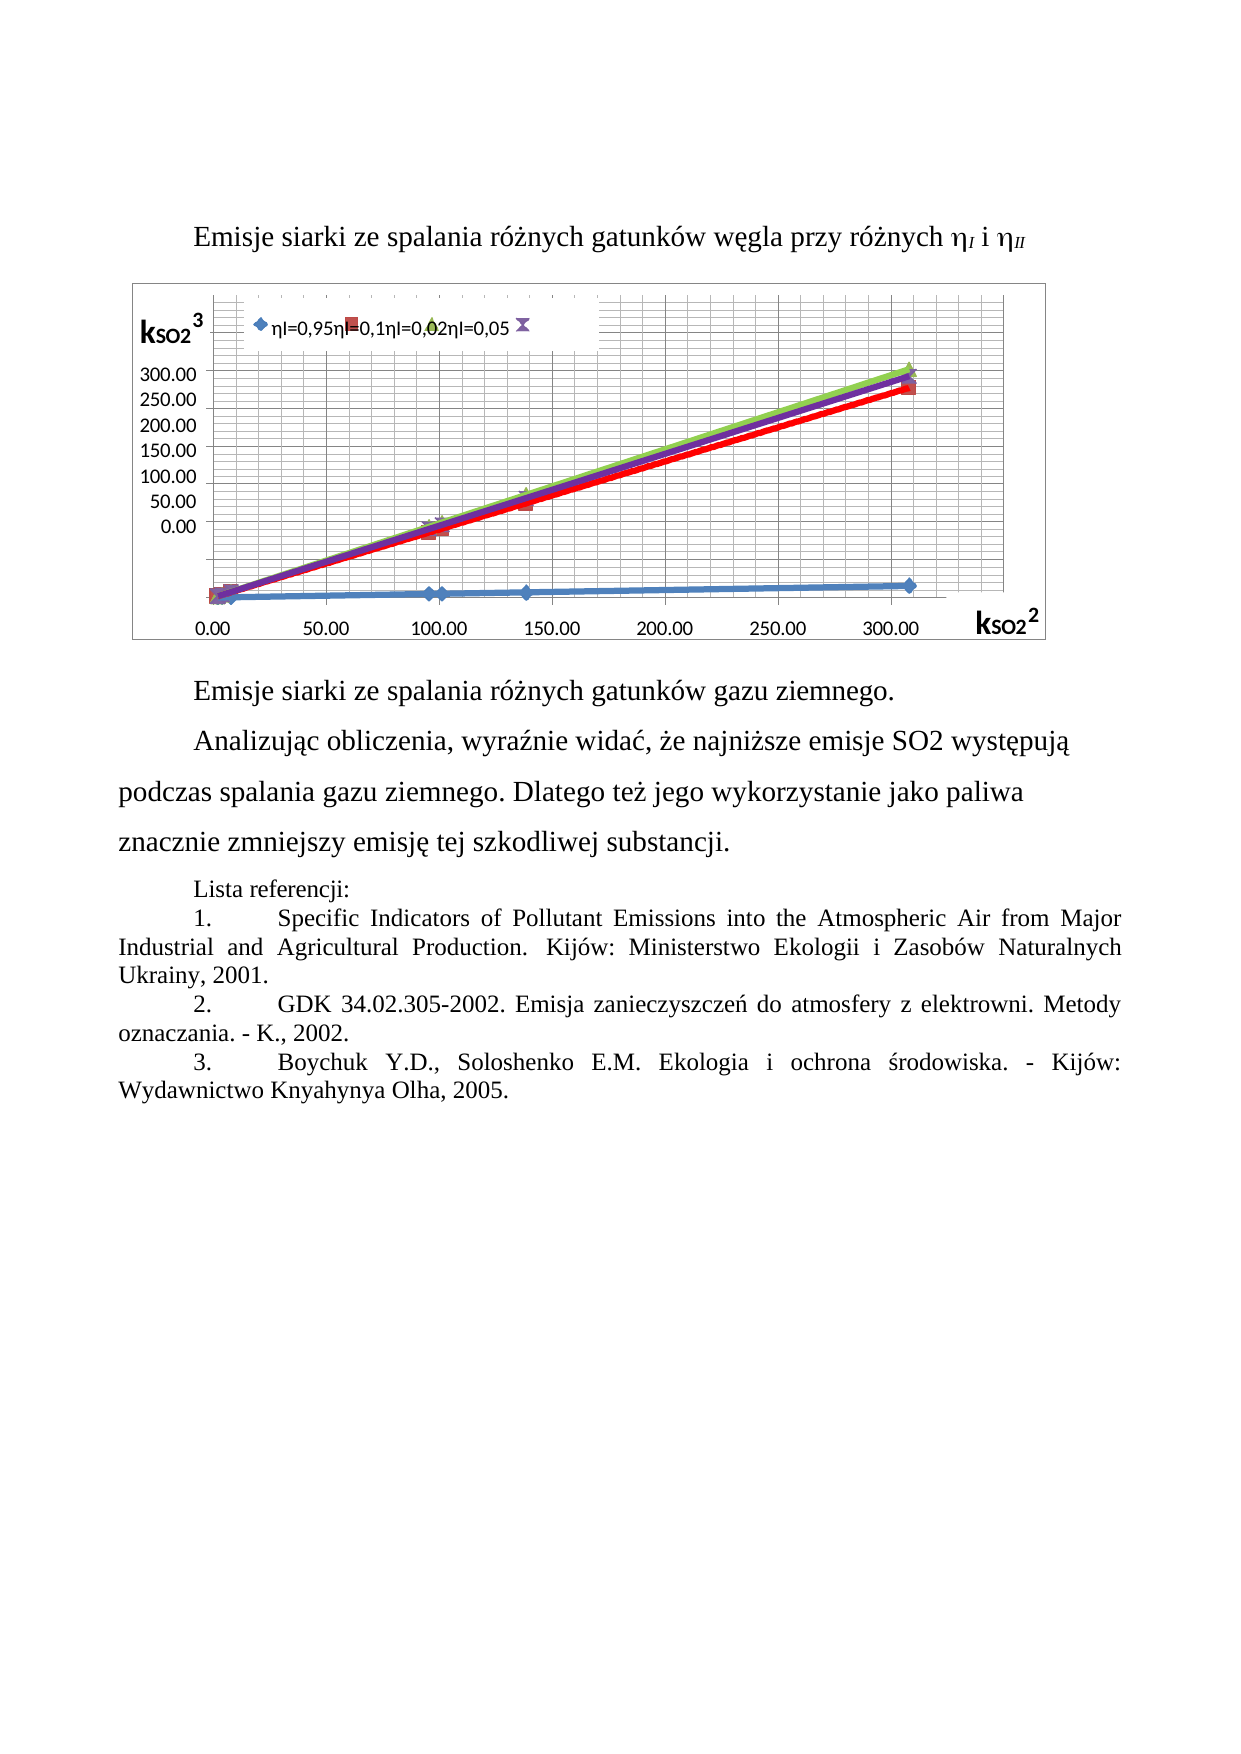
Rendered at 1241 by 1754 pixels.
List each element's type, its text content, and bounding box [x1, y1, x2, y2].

text Analizując obliczenia, wyraźnie widać, że najniższe emisje SO2 występują podczas spalania gazu ziemnego. Dlatego też jego wykorzystanie jako paliwa znacznie zmniejszy emisję tej szkodliwej substancji. [118, 723, 1122, 857]
list Specific Indicators of Pollutant Emissions into the Atmospheric Air from Major Industrial and Agricultural Production. Kijów: Ministerstwo Ekologii i Zasobów Naturalnych Ukrainy, 2001. [118, 903, 1122, 989]
text Emisje siarki ze spalania różnych gatunków gazu ziemnego. [118, 269, 1122, 707]
text Emisje siarki ze spalania różnych gatunków węgla przy różnych I i II [118, 219, 1122, 252]
text Lista referencji: [118, 874, 1122, 903]
list GDK 34.02.305-2002. Emisja zanieczyszczeń do atmosfery z elektrowni. Metody oznaczania. - K., 2002. [118, 989, 1122, 1047]
list Boychuk Y.D., Soloshenko E.M. Ekologia i ochrona środowiska. - Kijów: Wydawnictwo Knyahynya Olha, 2005. [118, 1047, 1122, 1104]
